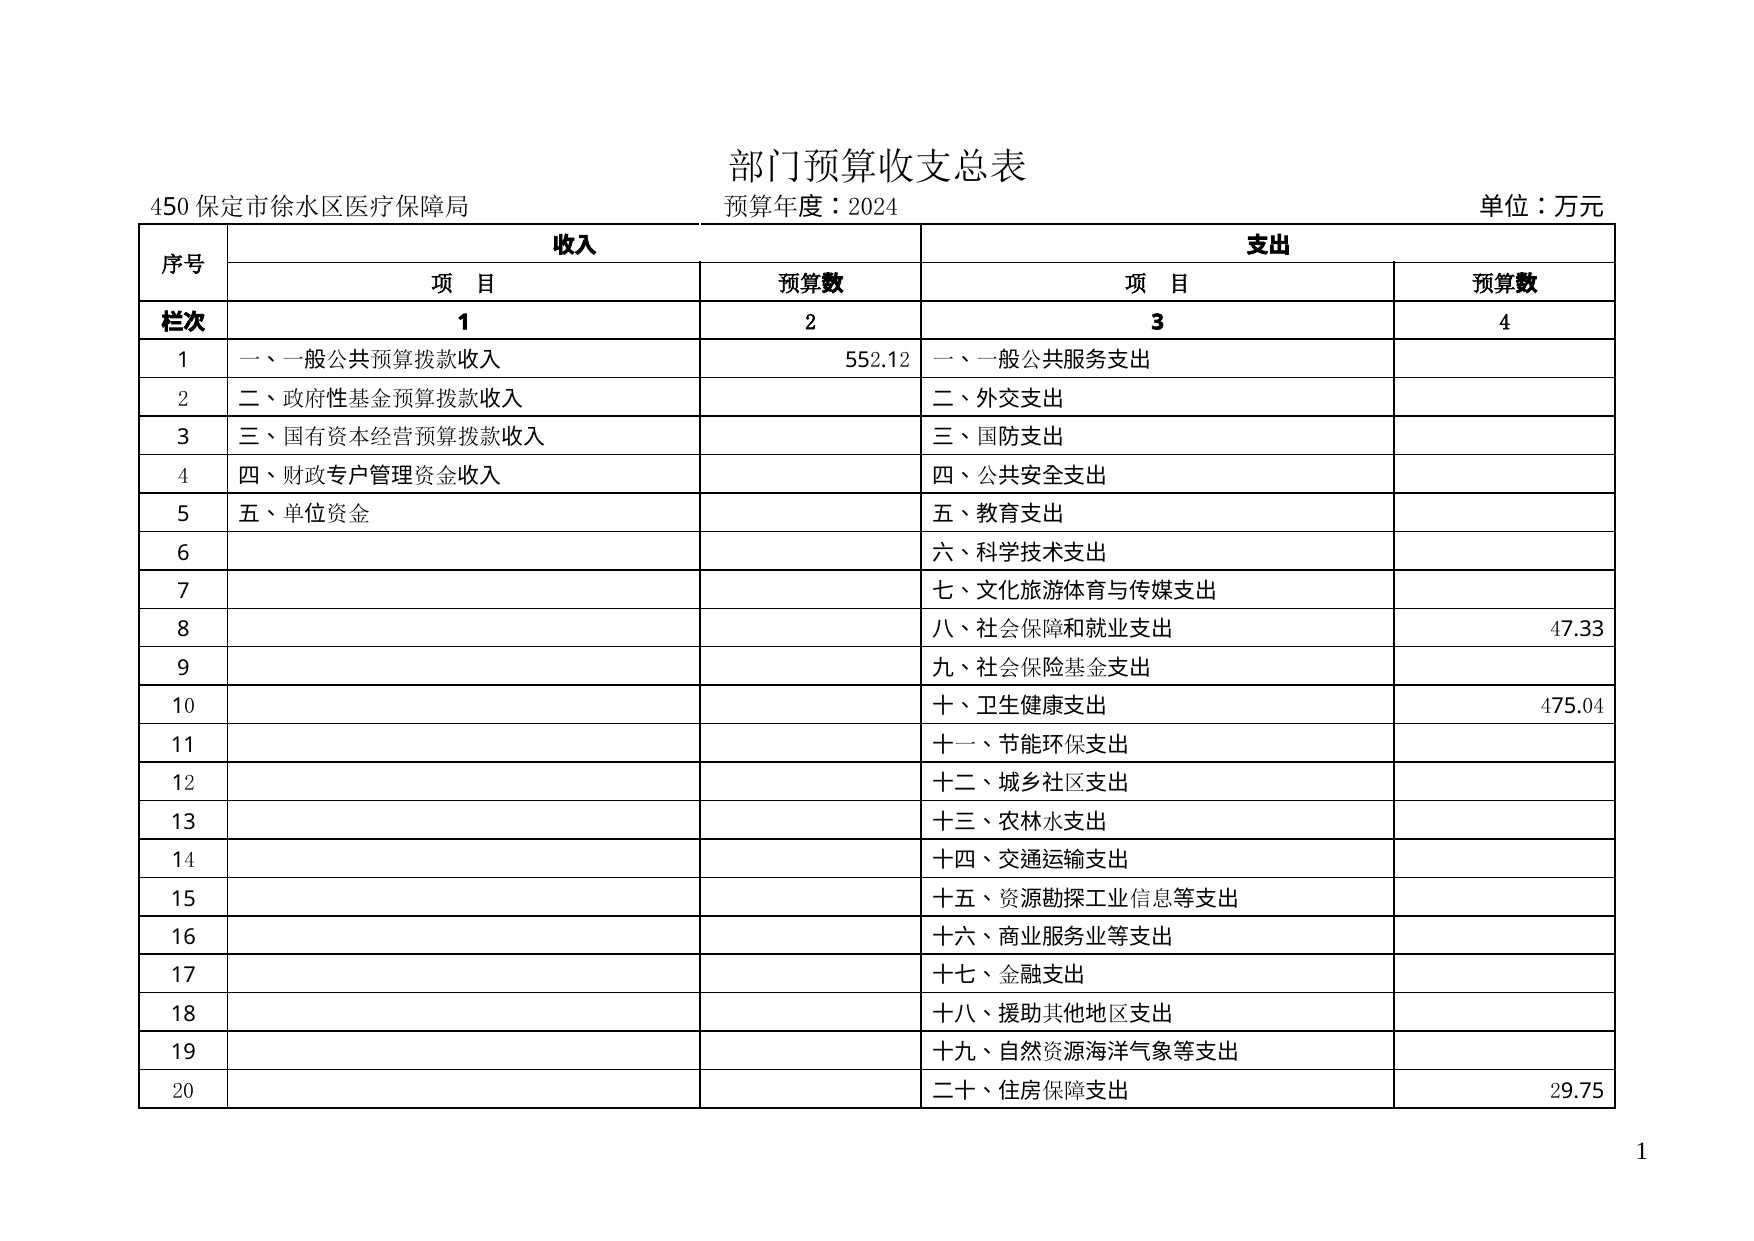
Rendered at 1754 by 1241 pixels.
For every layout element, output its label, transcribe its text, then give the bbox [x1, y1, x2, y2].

table_cell [701, 532, 920, 569]
table_cell 14 [140, 840, 227, 876]
table_cell 6 [140, 532, 227, 569]
table_cell 2 [140, 378, 227, 415]
table_cell 三、国防支出 [922, 417, 1393, 454]
table_cell 19 [140, 1032, 227, 1069]
table_cell 支出 [922, 225, 1614, 261]
table_header 450保定市徐水区医疗保障局 [140, 186, 699, 223]
table_cell 序号 [140, 225, 227, 300]
table_cell [1395, 494, 1614, 531]
table_cell [1395, 340, 1614, 377]
table_cell 七、文化旅游体育与传媒支出 [922, 571, 1393, 607]
table_cell 项 目 [922, 263, 1393, 300]
table_cell [228, 571, 699, 607]
table_cell [1395, 532, 1614, 569]
table_cell [1395, 571, 1614, 607]
table_cell 预算数 [701, 263, 920, 300]
table_cell 552.12 [701, 340, 920, 377]
table_cell 1 [140, 340, 227, 377]
table_cell 十二、城乡社区支出 [922, 763, 1393, 799]
table_cell 18 [140, 993, 227, 1030]
table_cell 13 [140, 801, 227, 838]
table_cell 4 [1395, 302, 1614, 338]
table_cell [1395, 1032, 1614, 1069]
table_cell 栏次 [140, 302, 227, 338]
table_cell 17 [140, 955, 227, 992]
table_cell 5 [140, 494, 227, 531]
table_cell [701, 878, 920, 915]
table_cell 47.33 [1395, 609, 1614, 646]
table_cell [228, 609, 699, 646]
table_cell [228, 840, 699, 876]
table_cell 2 [701, 302, 920, 338]
table_cell [1395, 917, 1614, 953]
table_cell 十五、资源勘探工业信息等支出 [922, 878, 1393, 915]
table_cell [228, 1032, 699, 1069]
table_cell [1395, 647, 1614, 684]
table_cell [1395, 801, 1614, 838]
table_header 预算年度：2024 [701, 186, 920, 223]
table_cell [228, 532, 699, 569]
table_cell [1395, 724, 1614, 761]
table_cell [701, 955, 920, 992]
table_cell 五、单位资金 [228, 494, 699, 531]
table_cell [701, 724, 920, 761]
table_cell 四、财政专户管理资金收入 [228, 455, 699, 492]
table_cell 475.04 [1395, 686, 1614, 723]
table_header 单位：万元 [922, 186, 1614, 223]
table_cell 12 [140, 763, 227, 799]
table_cell [701, 840, 920, 876]
table_cell 五、教育支出 [922, 494, 1393, 531]
table_cell 十四、交通运输支出 [922, 840, 1393, 876]
table_cell [228, 763, 699, 799]
table_cell [701, 1070, 920, 1107]
table_cell 二十、住房保障支出 [922, 1070, 1393, 1107]
table_cell 十六、商业服务业等支出 [922, 917, 1393, 953]
table_cell [228, 955, 699, 992]
table_cell [1395, 840, 1614, 876]
table_cell 八、社会保障和就业支出 [922, 609, 1393, 646]
table_cell 十三、农林水支出 [922, 801, 1393, 838]
table_cell [701, 494, 920, 531]
table_cell 10 [140, 686, 227, 723]
table_cell [701, 993, 920, 1030]
table_cell 1 [228, 302, 699, 338]
table_cell 3 [140, 417, 227, 454]
table_cell 8 [140, 609, 227, 646]
table_cell 十一、节能环保支出 [922, 724, 1393, 761]
table_cell [701, 801, 920, 838]
table_cell [701, 571, 920, 607]
table_cell [228, 647, 699, 684]
table_cell 29.75 [1395, 1070, 1614, 1107]
table_cell [701, 763, 920, 799]
table_cell 六、科学技术支出 [922, 532, 1393, 569]
table_cell 一、一般公共服务支出 [922, 340, 1393, 377]
table_cell [701, 686, 920, 723]
table_cell [228, 724, 699, 761]
table_cell 十、卫生健康支出 [922, 686, 1393, 723]
table_cell [701, 1032, 920, 1069]
table_cell 7 [140, 571, 227, 607]
table_cell [701, 417, 920, 454]
table_cell 11 [140, 724, 227, 761]
table_cell 项 目 [228, 263, 699, 300]
table_cell [228, 878, 699, 915]
table_cell [1395, 878, 1614, 915]
table_cell [228, 1070, 699, 1107]
table_cell [228, 801, 699, 838]
table_cell 十九、自然资源海洋气象等支出 [922, 1032, 1393, 1069]
table_cell [701, 378, 920, 415]
table_cell [228, 686, 699, 723]
table_cell [1395, 378, 1614, 415]
table_cell 二、外交支出 [922, 378, 1393, 415]
table_cell 十八、援助其他地区支出 [922, 993, 1393, 1030]
text 部门预算收支总表 [106, 142, 1648, 184]
table_cell [1395, 417, 1614, 454]
table_cell [228, 917, 699, 953]
table_cell 20 [140, 1070, 227, 1107]
table_cell 3 [922, 302, 1393, 338]
table_cell 二、政府性基金预算拨款收入 [228, 378, 699, 415]
table_cell 九、社会保险基金支出 [922, 647, 1393, 684]
table_cell [228, 993, 699, 1030]
table_cell 十七、金融支出 [922, 955, 1393, 992]
table_cell 15 [140, 878, 227, 915]
table_cell 收入 [228, 225, 920, 261]
table_cell 16 [140, 917, 227, 953]
table_cell [1395, 993, 1614, 1030]
table_cell [701, 609, 920, 646]
table_cell [701, 647, 920, 684]
table_cell [1395, 763, 1614, 799]
table_cell 预算数 [1395, 263, 1614, 300]
table_cell [701, 455, 920, 492]
table_cell [1395, 455, 1614, 492]
table_cell 一、一般公共预算拨款收入 [228, 340, 699, 377]
table_cell 4 [140, 455, 227, 492]
table_cell [701, 917, 920, 953]
table_cell [1395, 955, 1614, 992]
table_cell 9 [140, 647, 227, 684]
table_cell 四、公共安全支出 [922, 455, 1393, 492]
table_cell 三、国有资本经营预算拨款收入 [228, 417, 699, 454]
